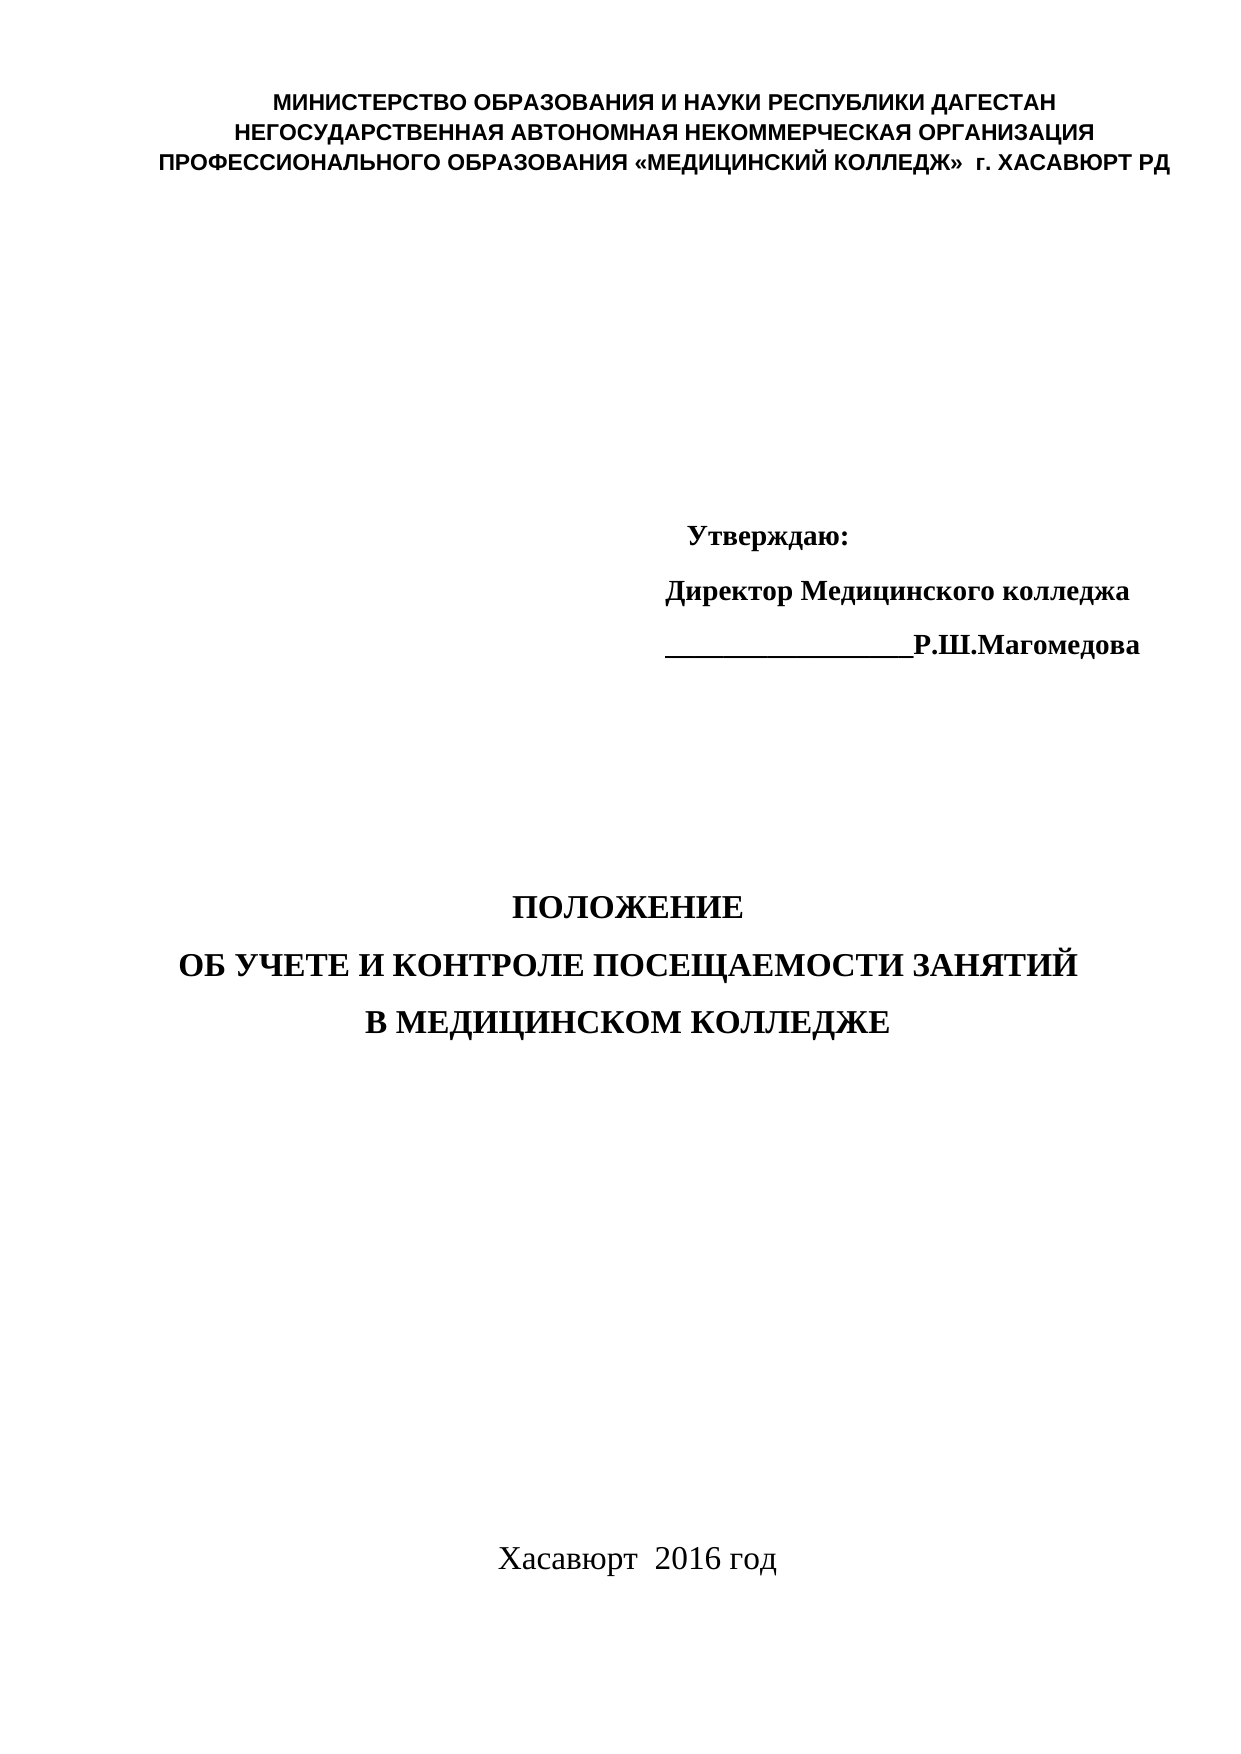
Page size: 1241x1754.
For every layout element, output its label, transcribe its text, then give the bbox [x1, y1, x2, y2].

text ОБ УЧЕТЕ И КОНТРОЛЕ ПОСЕЩАЕМОСТИ ЗАНЯТИЙ [178, 945, 1154, 983]
text Утверждаю: [133, 518, 1152, 552]
text В МЕДИЦИНСКОМ КОЛЛЕДЖЕ [365, 1002, 1154, 1041]
text Директор Медицинского колледжа [133, 573, 1152, 606]
text Хасавюрт 2016 год [498, 1539, 1154, 1577]
text МИНИСТЕРСТВО ОБРАЗОВАНИЯ И НАУКИ РЕСПУБЛИКИ ДАГЕСТАН НЕГОСУДАРСТВЕННАЯ АВТОНОМНАЯ НЕКОММЕРЧЕСКАЯ ОРГАНИЗАЦИЯ ПРОФЕССИОНАЛЬНОГО ОБРАЗОВАНИЯ «МЕДИЦИНСКИЙ КОЛЛЕДЖ» г. ХАСАВЮРТ РД [133, 89, 1196, 176]
text ПОЛОЖЕНИЕ [512, 887, 1154, 926]
text _________________Р.Ш.Магомедова [133, 627, 1152, 661]
